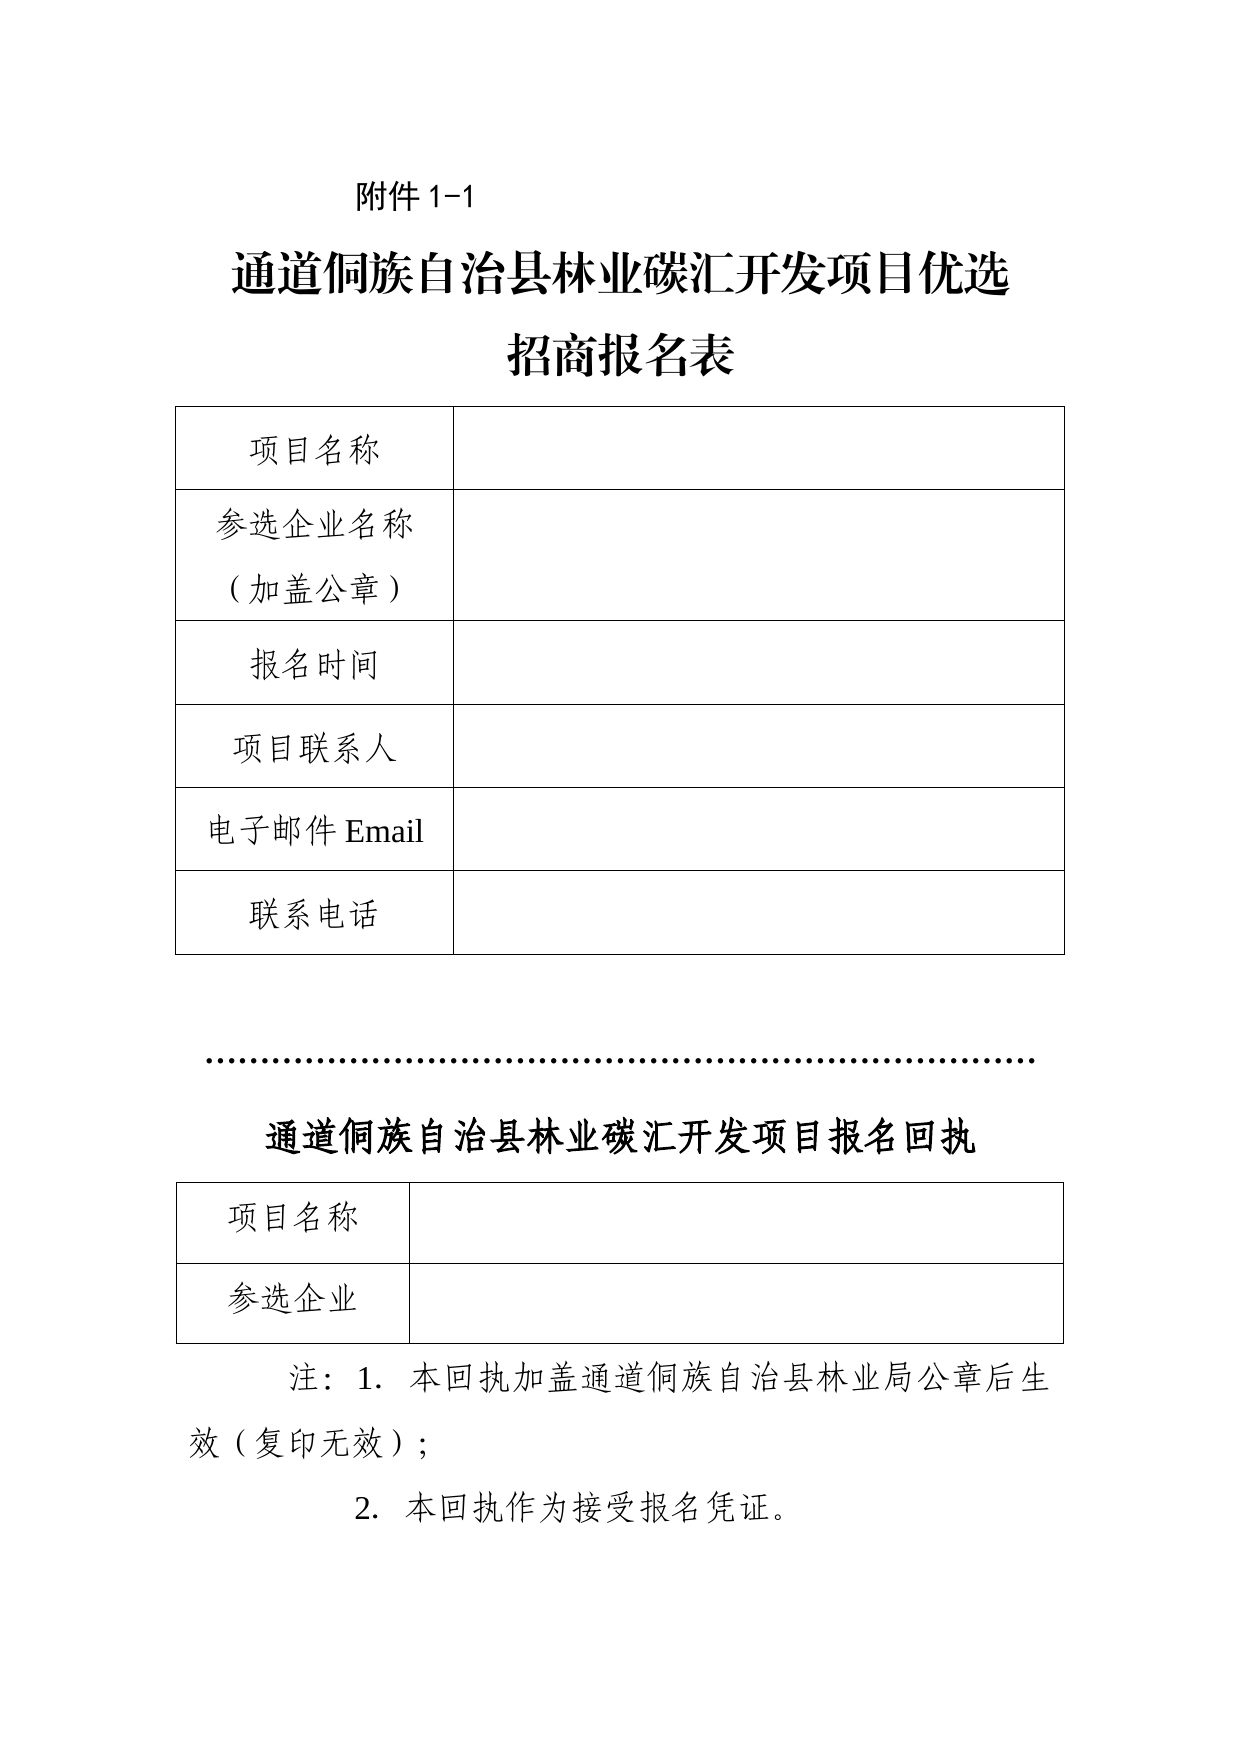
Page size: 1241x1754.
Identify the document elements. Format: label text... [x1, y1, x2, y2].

table_cell [454, 705, 1064, 787]
text 招商报名表 [187, 324, 1053, 389]
table_cell [454, 621, 1064, 703]
table_cell 联系电话 [176, 871, 453, 953]
table_header 项目名称 [177, 1183, 409, 1262]
text 通道侗族自治县林业碳汇开发项目报名回执 [187, 1101, 1053, 1166]
table_cell 电子邮件Email [176, 788, 453, 870]
table_header [410, 1183, 1063, 1262]
text 1-2.通道侗族自治县林业碳汇开发项目招商评分表附件1-1 [187, 162, 1053, 227]
table_header [454, 407, 1064, 489]
table_cell [454, 788, 1064, 870]
table_cell 报名时间 [176, 621, 453, 703]
table_cell 项目联系人 [176, 705, 453, 787]
text 通道侗族自治县林业碳汇开发项目优选 [187, 243, 1053, 308]
text 注：1．本回执加盖通道侗族自治县林业局公章后生效（复印无效）； [187, 1344, 1053, 1474]
table_header 项目名称 [176, 407, 453, 489]
text 2．本回执作为接受报名凭证。 [187, 1474, 1053, 1539]
table_cell [454, 490, 1064, 620]
table_cell [410, 1264, 1063, 1343]
table_cell [454, 871, 1064, 953]
text ………………………………………………………………… [187, 1019, 1053, 1084]
table_cell 参选企业 [177, 1264, 409, 1343]
table_cell 参选企业名称 （加盖公章） [176, 490, 453, 620]
